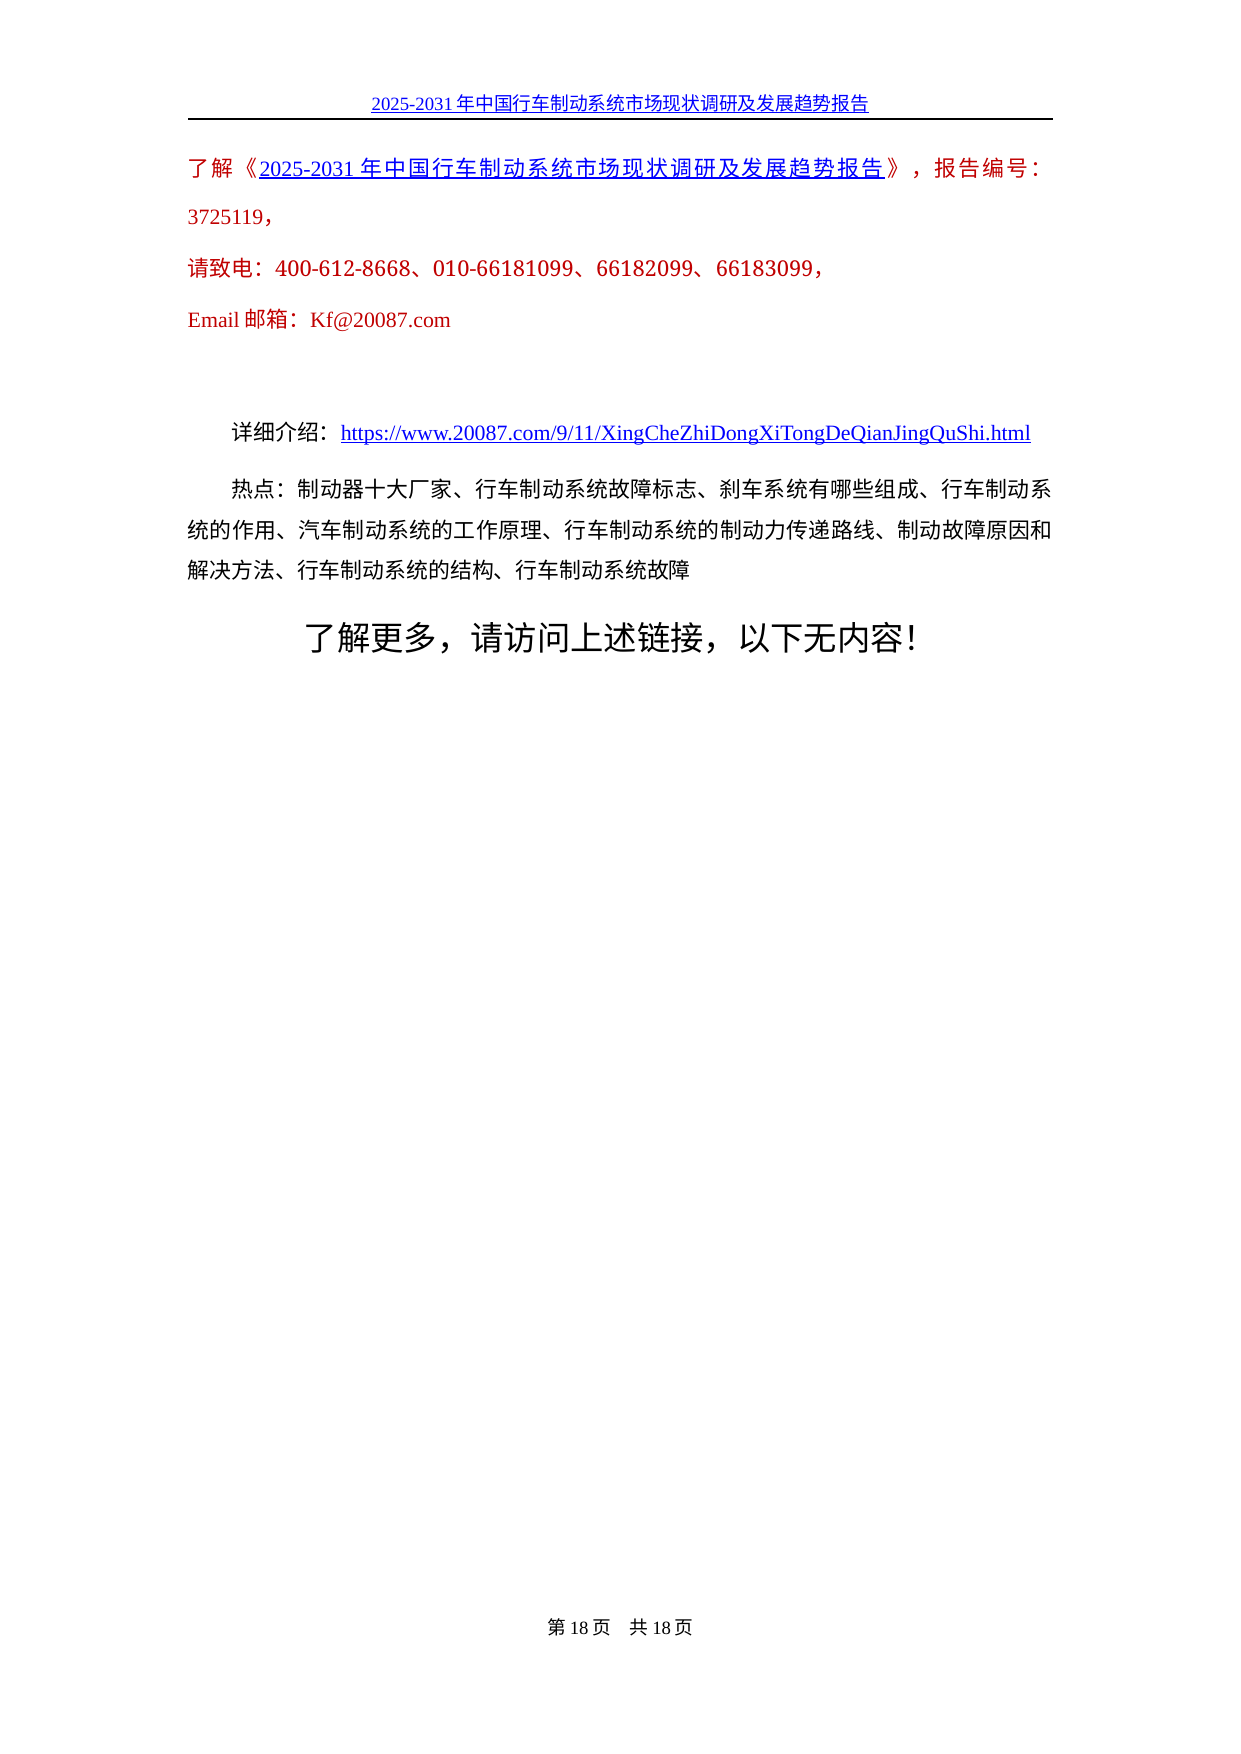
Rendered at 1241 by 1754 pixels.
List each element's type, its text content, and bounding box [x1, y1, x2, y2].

text Email邮箱：Kf@20087.com [187, 302, 1053, 334]
text 请致电：400-612-8668、010-66181099、66182099、66183099， [187, 251, 1053, 283]
text 详细介绍：https://www.20087.com/9/11/XingCheZhiDongXiTongDeQianJingQuShi.html [187, 415, 1053, 447]
text 热点：制动器十大厂家、行车制动系统故障标志、刹车系统有哪些组成、行车制动系统的作用、汽车制动系统的工作原理、行车制动系统的制动力传递路线、制动故障原因和解决方法、行车制动系统的结构、行车制动系统故障 [187, 472, 1053, 585]
text 了解《2025-2031年中国行车制动系统市场现状调研及发展趋势报告》，报告编号：3725119， [187, 150, 1053, 231]
title 了解更多，请访问上述链接，以下无内容！ [187, 603, 1053, 668]
